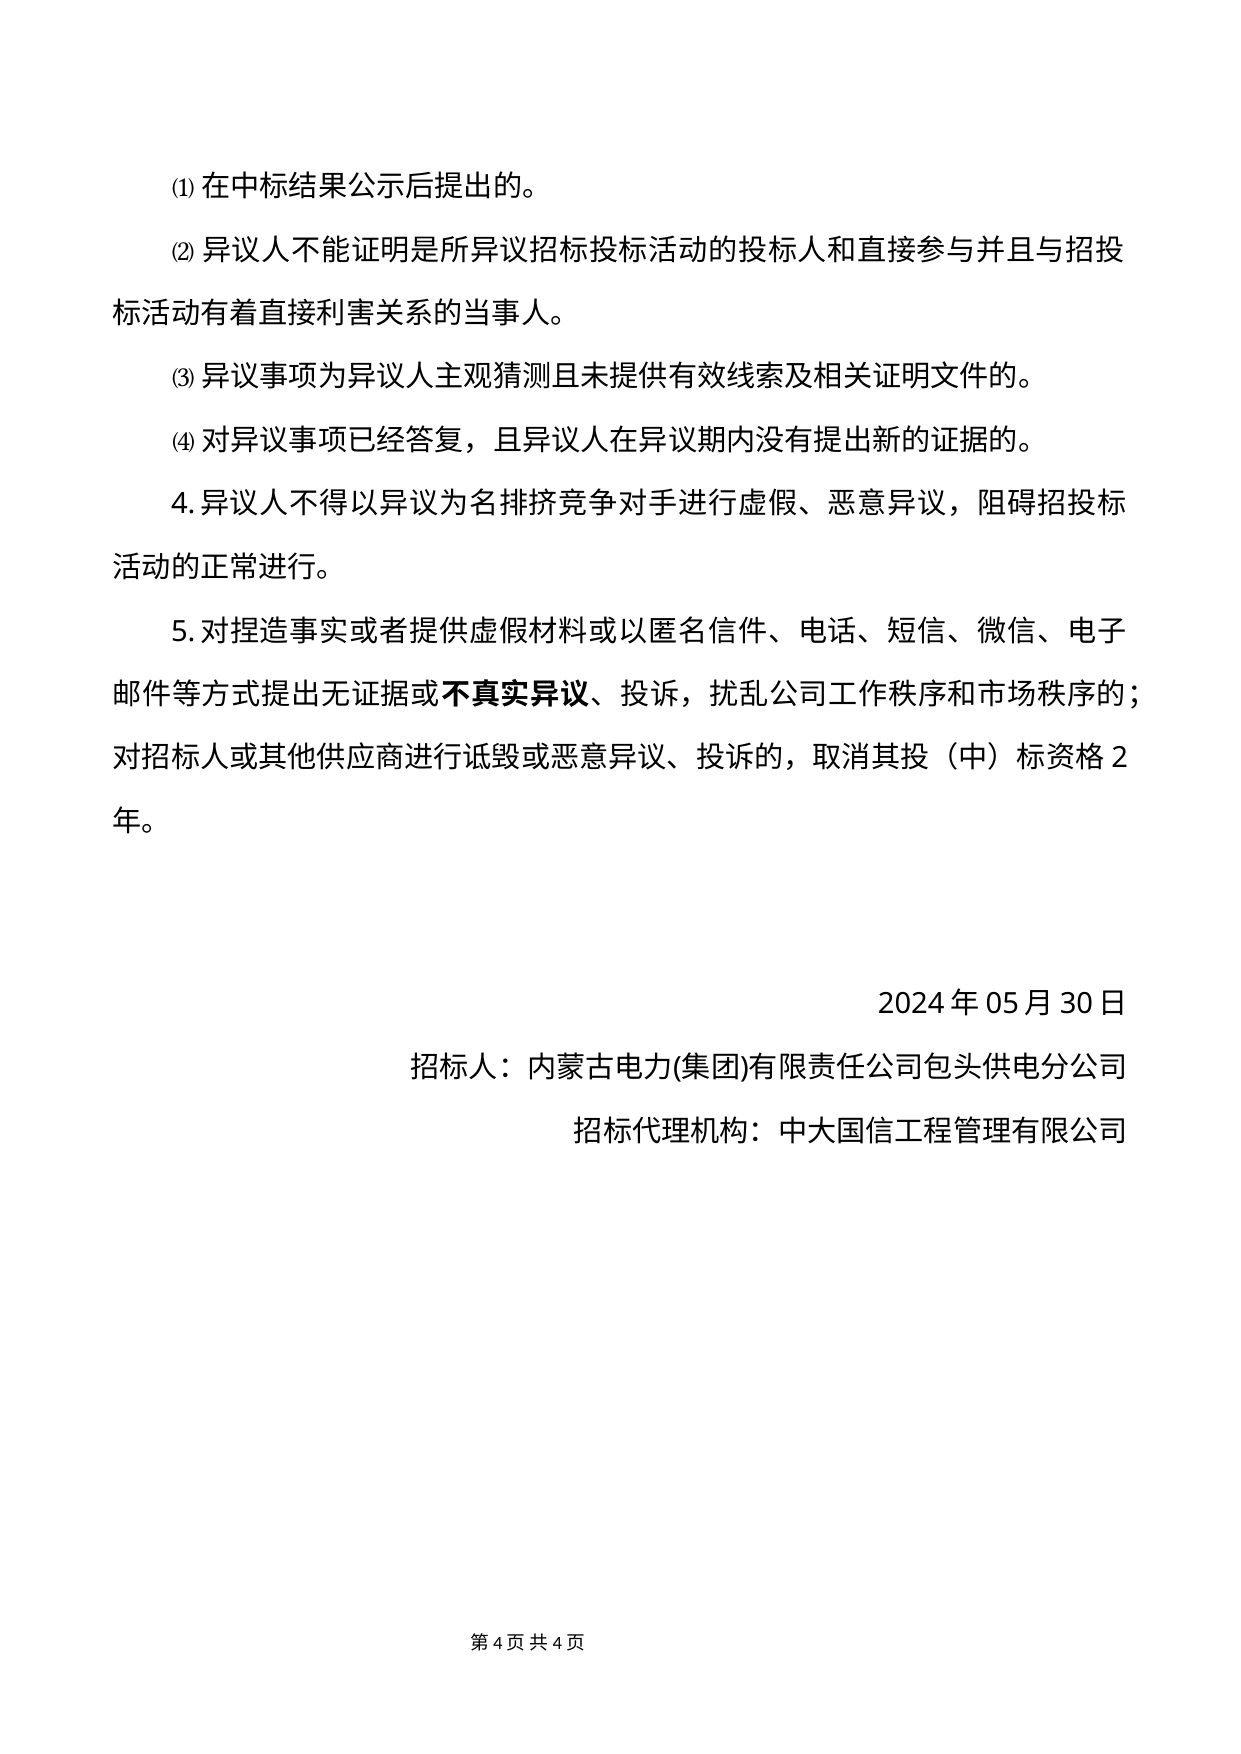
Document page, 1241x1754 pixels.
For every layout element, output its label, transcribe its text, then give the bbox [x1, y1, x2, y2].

list 对捏造事实或者提供虚假材料或以匿名信件、电话、短信、微信、电子邮件等方式提出无证据或不真实异议、投诉，扰乱公司工作秩序和市场秩序的；对招标人或其他供应商进行诋毁或恶意异议、投诉的，取消其投（中）标资格2年。 [112, 607, 1128, 840]
text ⑶异议事项为异议人主观猜测且未提供有效线索及相关证明文件的。 [112, 353, 1128, 395]
text ⑴在中标结果公示后提出的。 [112, 162, 1128, 205]
list 异议人不得以异议为名排挤竞争对手进行虚假、恶意异议，阻碍招投标活动的正常进行。 [112, 480, 1128, 586]
text 2024年05月30日 [156, 980, 1128, 1022]
text ⑷对异议事项已经答复，且异议人在异议期内没有提出新的证据的。 [112, 417, 1128, 459]
text 招标人：内蒙古电力(集团)有限责任公司包头供电分公司 [112, 1043, 1128, 1086]
text ⑵异议人不能证明是所异议招标投标活动的投标人和直接参与并且与招投标活动有着直接利害关系的当事人。 [112, 226, 1128, 332]
text 招标代理机构：中大国信工程管理有限公司 [112, 1107, 1128, 1149]
